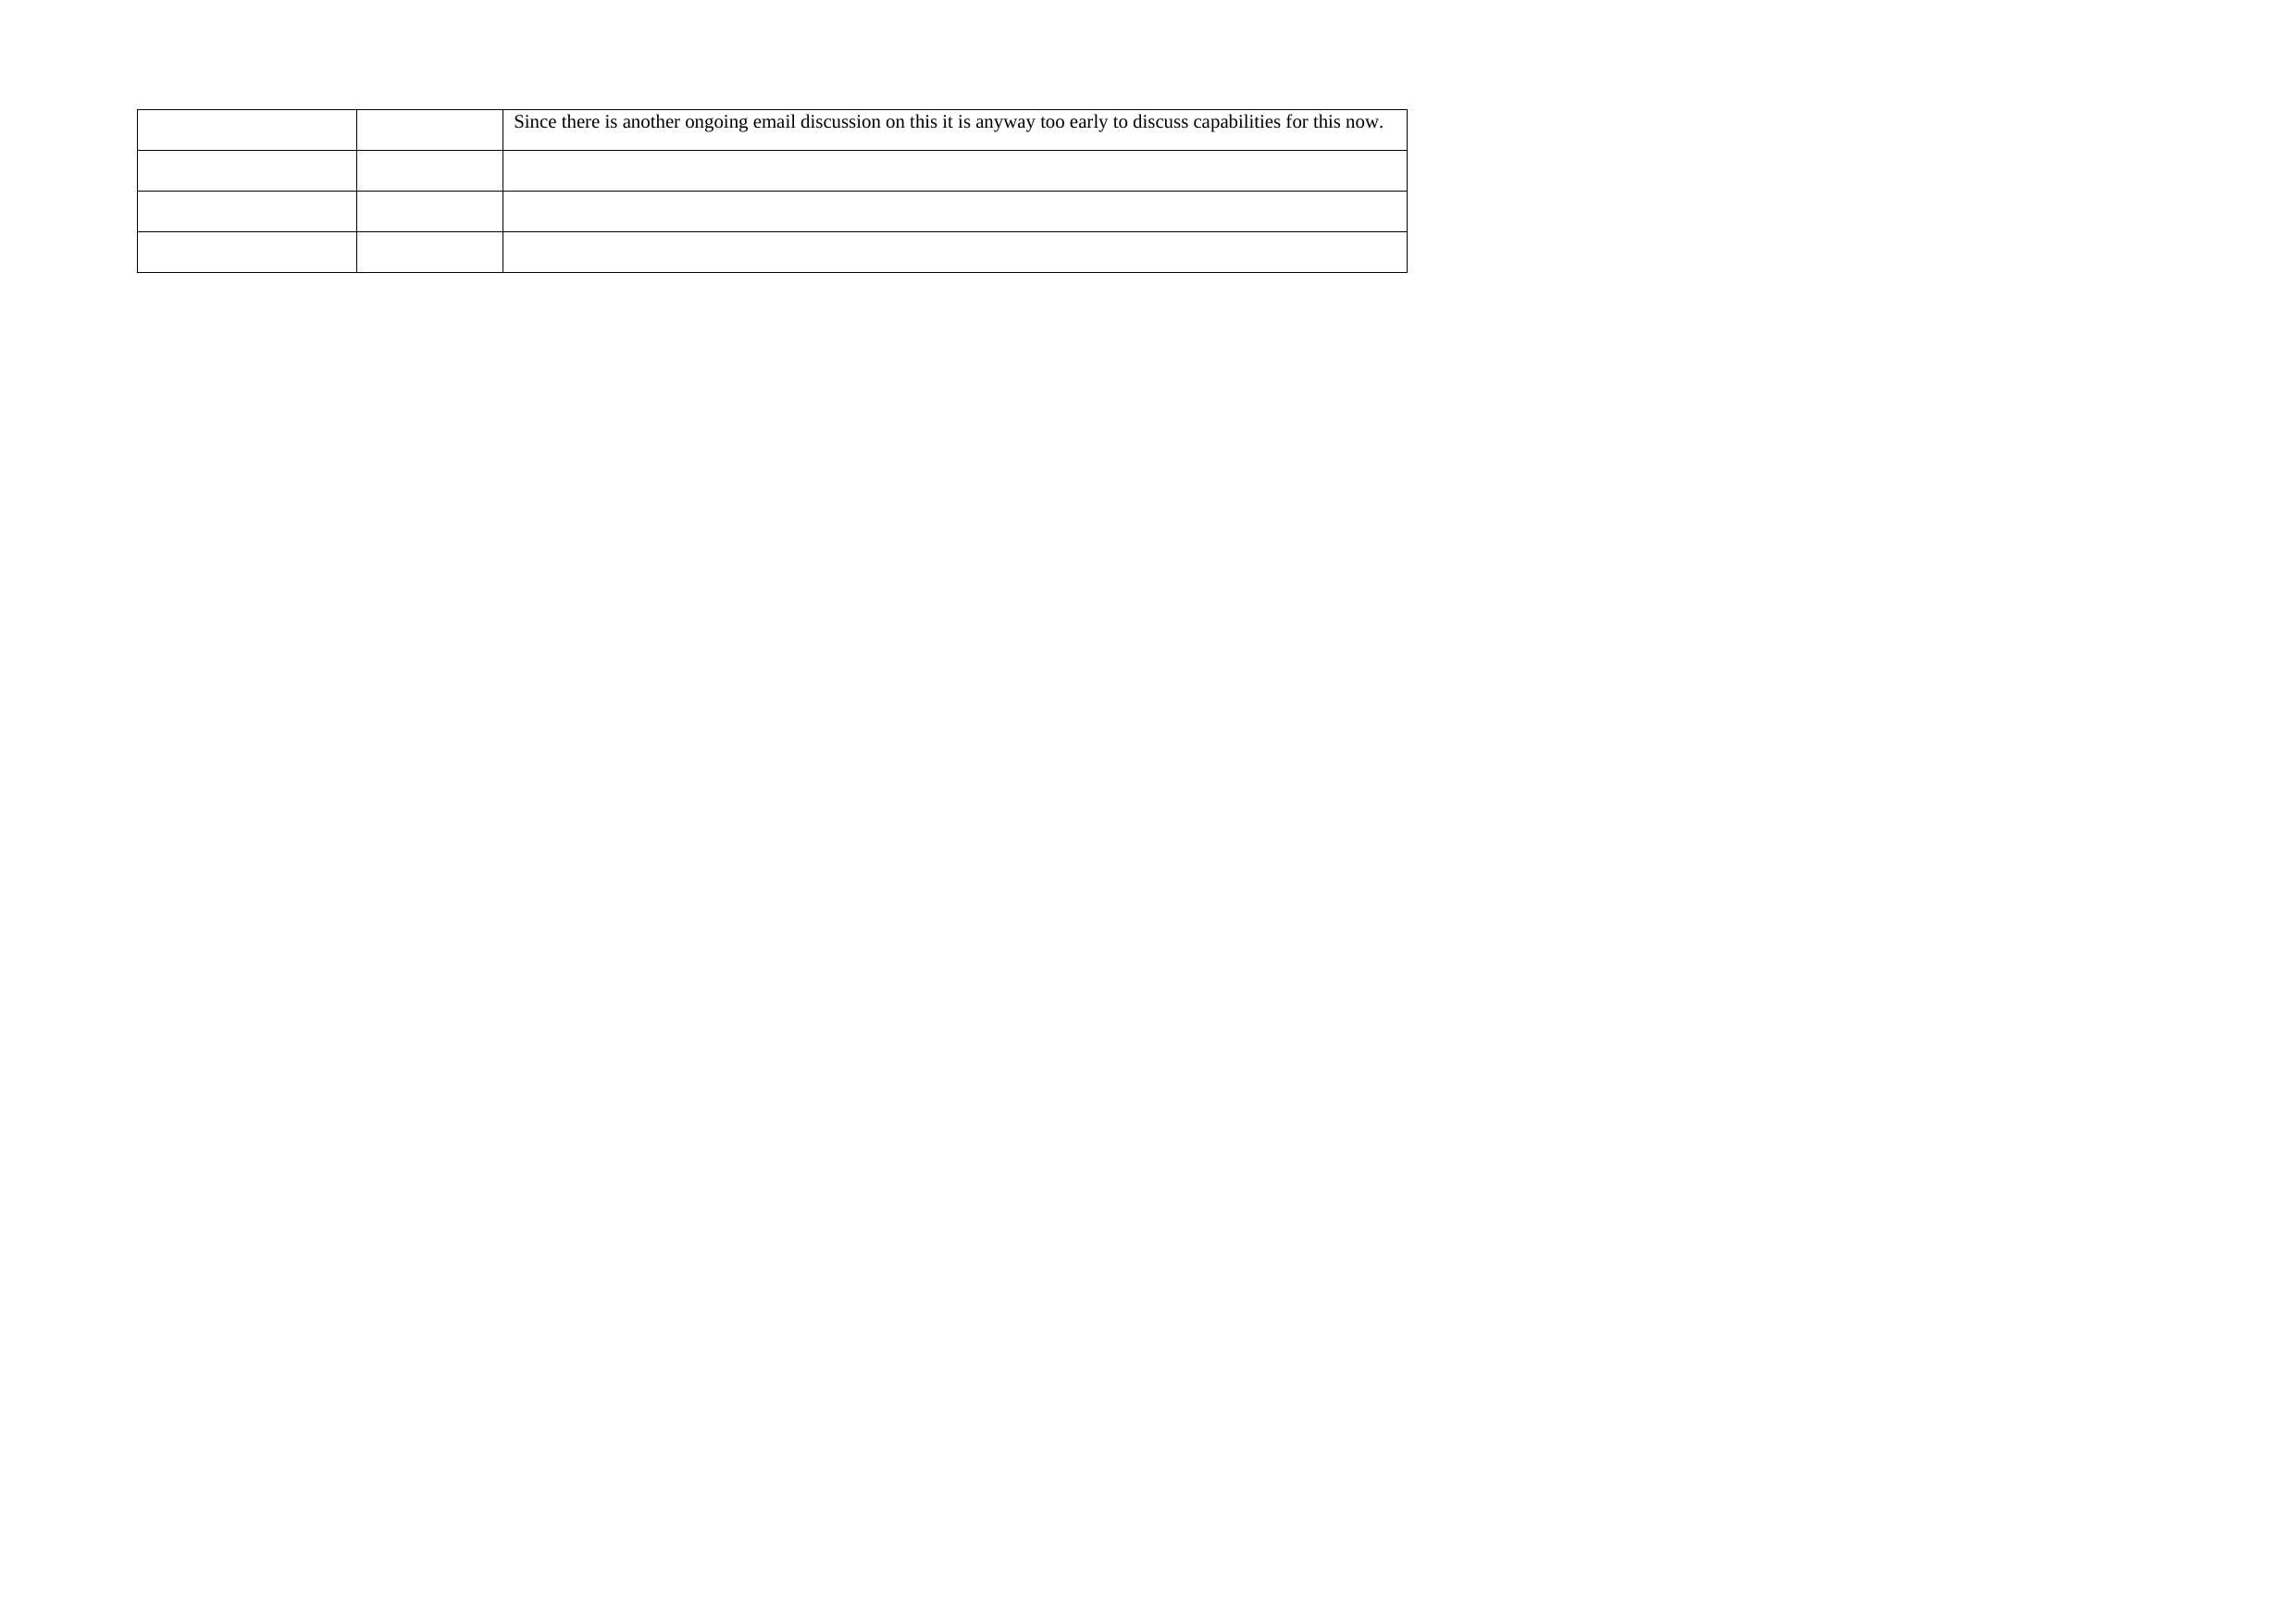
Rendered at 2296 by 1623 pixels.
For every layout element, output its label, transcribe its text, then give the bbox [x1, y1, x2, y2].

table_cell [503, 192, 1407, 231]
table_cell 1, 2 [357, 110, 503, 150]
table_cell [357, 151, 503, 191]
table_cell [503, 232, 1407, 271]
table_cell [138, 151, 356, 191]
table_cell [503, 151, 1407, 191]
table_cell [138, 232, 356, 271]
table_cell [357, 192, 503, 231]
table_cell Ericsson [138, 110, 356, 150]
table_cell [357, 232, 503, 271]
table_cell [503, 110, 1407, 150]
table_cell [138, 192, 356, 231]
